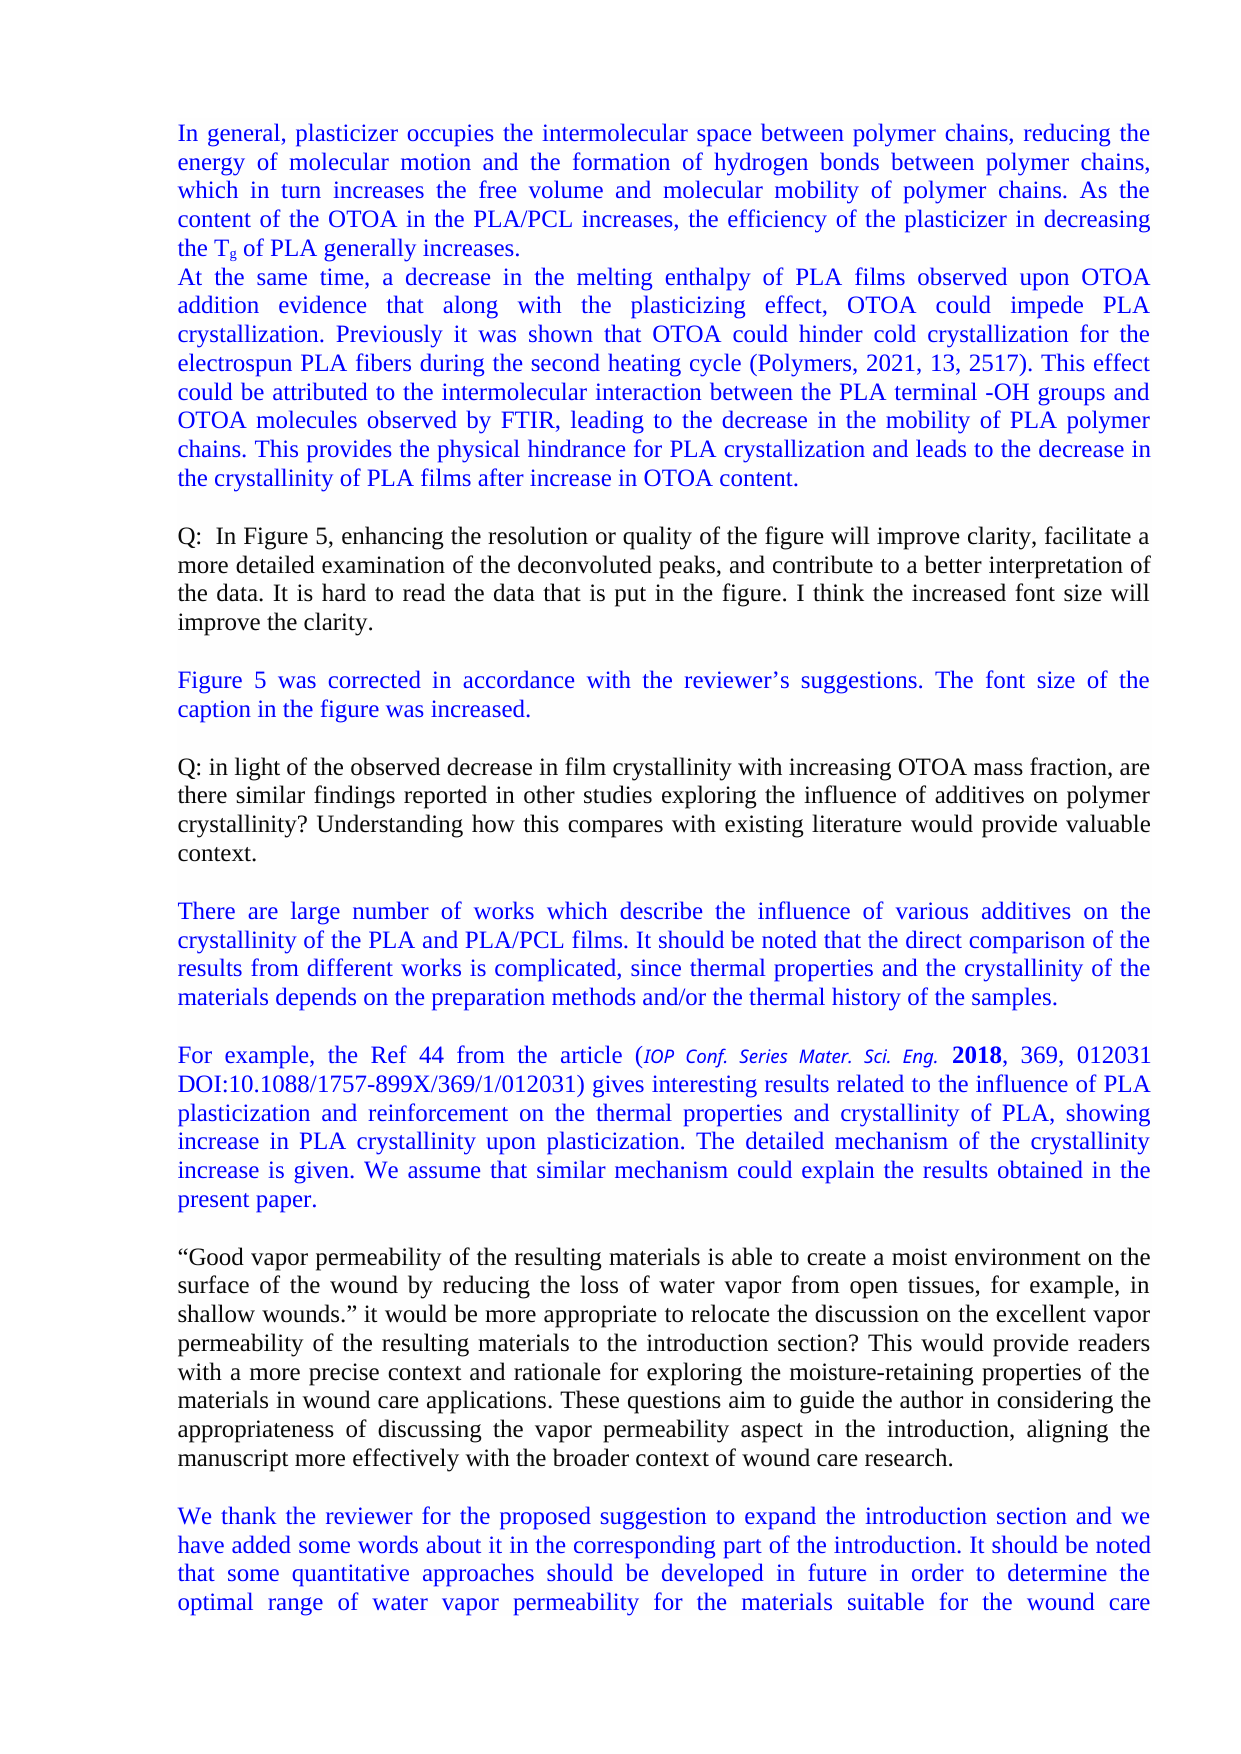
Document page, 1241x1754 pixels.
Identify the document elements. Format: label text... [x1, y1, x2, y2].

text Q: in light of the observed decrease in film crystallinity with increasing OTOA mass fraction, are there similar findings reported in other studies exploring the influence of additives on polymer crystallinity? Understanding how this compares with existing literature would provide valuable context. [177, 752, 1152, 867]
text In general, plasticizer occupies the intermolecular space between polymer chains, reducing the energy of molecular motion and the formation of hydrogen bonds between polymer chains, which in turn increases the free volume and molecular mobility of polymer chains. As the content of the OTOA in the PLA/PCL increases, the efficiency of the plasticizer in decreasing the Tg of PLA generally increases. [177, 118, 1152, 262]
text Q: In Figure 5, enhancing the resolution or quality of the figure will improve clarity, facilitate a more detailed examination of the deconvoluted peaks, and contribute to a better interpretation of the data. It is hard to read the data that is put in the figure. I think the increased font size will improve the clarity. [177, 521, 1152, 636]
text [177, 1501, 1152, 1616]
text For example, the Ref 44 from the article (IOP Conf. Series Mater. Sci. Eng. 2018, 369, 012031 DOI:10.1088/1757-899X/369/1/012031) gives interesting results related to the influence of PLA plasticization and reinforcement on the thermal properties and crystallinity of PLA, showing increase in PLA crystallinity upon plasticization. The detailed mechanism of the crystallinity increase is given. We assume that similar mechanism could explain the results obtained in the present paper. [177, 1040, 1152, 1213]
text Figure 5 was corrected in accordance with the reviewer’s suggestions. The font size of the caption in the figure was increased. [177, 665, 1152, 723]
text At the same time, a decrease in the melting enthalpy of PLA films observed upon OTOA addition evidence that along with the plasticizing effect, OTOA could impede PLA crystallization. Previously it was shown that OTOA could hinder cold crystallization for the electrospun PLA fibers during the second heating cycle (Polymers, 2021, 13, 2517). This effect could be attributed to the intermolecular interaction between the PLA terminal -OH groups and OTOA molecules observed by FTIR, leading to the decrease in the mobility of PLA polymer chains. This provides the physical hindrance for PLA crystallization and leads to the decrease in the crystallinity of PLA films after increase in OTOA content. [177, 262, 1152, 492]
text There are large number of works which describe the influence of various additives on the crystallinity of the PLA and PLA/PCL films. It should be noted that the direct comparison of the results from different works is complicated, since thermal properties and the crystallinity of the materials depends on the preparation methods and/or the thermal history of the samples. [177, 896, 1152, 1011]
text “Good vapor permeability of the resulting materials is able to create a moist environment on the surface of the wound by reducing the loss of water vapor from open tissues, for example, in shallow wounds.” it would be more appropriate to relocate the discussion on the excellent vapor permeability of the resulting materials to the introduction section? This would provide readers with a more precise context and rationale for exploring the moisture-retaining properties of the materials in wound care applications. These questions aim to guide the author in considering the appropriateness of discussing the vapor permeability aspect in the introduction, aligning the manuscript more effectively with the broader context of wound care research. [177, 1242, 1152, 1472]
